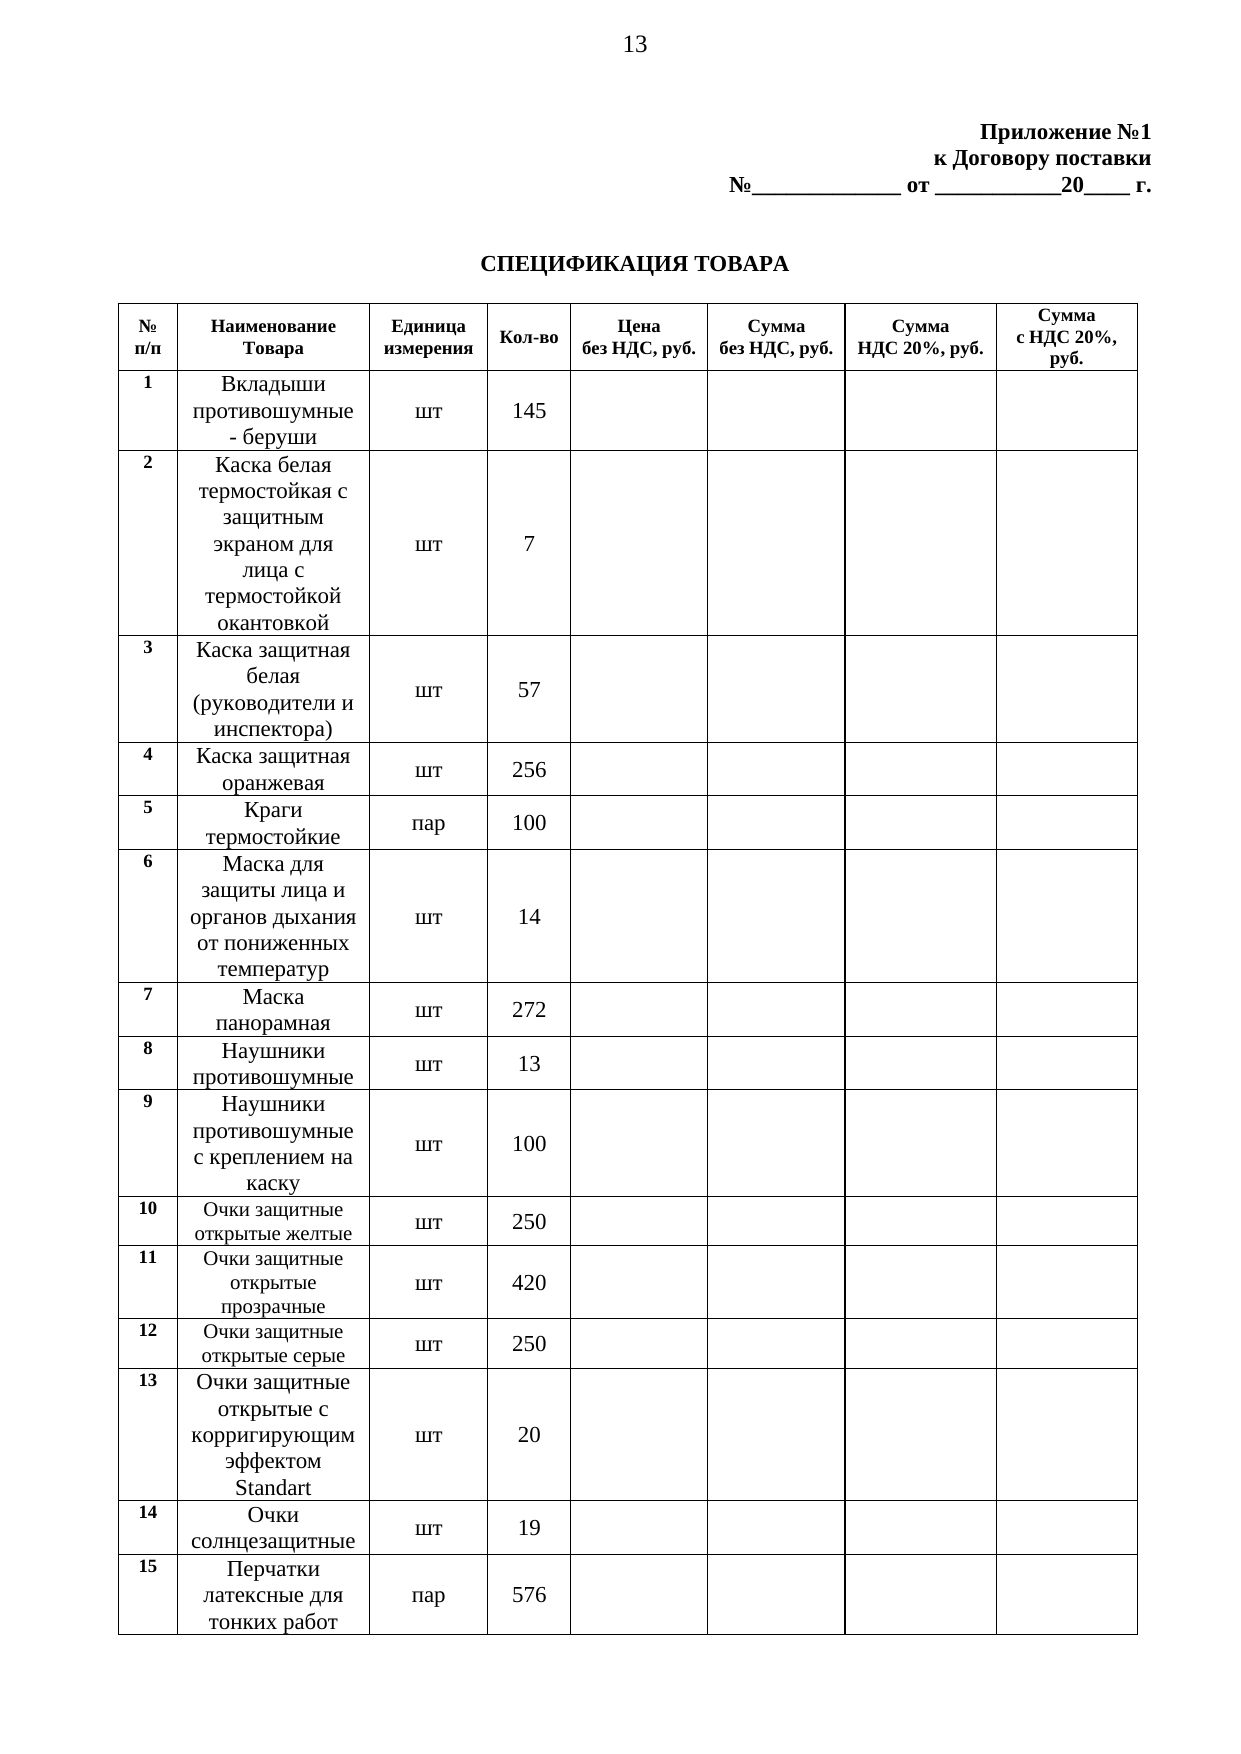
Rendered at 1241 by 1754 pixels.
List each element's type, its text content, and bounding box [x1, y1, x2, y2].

table_cell [846, 1319, 996, 1367]
table_cell [846, 451, 996, 635]
table_cell [571, 1369, 707, 1500]
table_cell [571, 1555, 707, 1634]
table_cell шт [370, 1246, 487, 1318]
table_cell [997, 1501, 1137, 1554]
table_cell шт [370, 1319, 487, 1367]
table_cell Вкладыши противошумные - беруши [178, 371, 369, 449]
table_cell [846, 1197, 996, 1245]
table_header № п/п [119, 304, 177, 369]
table_cell 100 [488, 1090, 570, 1196]
table_cell [997, 1037, 1137, 1089]
table_cell 10 [119, 1197, 177, 1245]
table_cell 250 [488, 1197, 570, 1245]
table_cell шт [370, 1090, 487, 1196]
table_cell 6 [119, 850, 177, 982]
table_cell 7 [488, 451, 570, 635]
table_cell [846, 1037, 996, 1089]
table_cell [846, 1369, 996, 1500]
table_cell [846, 371, 996, 449]
table_cell 145 [488, 371, 570, 449]
table_cell 5 [119, 796, 177, 849]
table_cell 7 [119, 983, 177, 1036]
table_cell [846, 850, 996, 982]
table_cell шт [370, 636, 487, 742]
table_cell [997, 796, 1137, 849]
table_cell Очки солнцезащитные [178, 1501, 369, 1554]
table_cell 2 [119, 451, 177, 635]
table_cell [708, 1246, 844, 1318]
table_cell [571, 1246, 707, 1318]
table_cell шт [370, 743, 487, 795]
table_cell [708, 1555, 844, 1634]
table_cell Маска для защиты лица и органов дыхания от пониженных температур [178, 850, 369, 982]
table_cell [846, 1090, 996, 1196]
text Приложение №1 [118, 118, 1152, 144]
table_cell 13 [488, 1037, 570, 1089]
table_cell шт [370, 1197, 487, 1245]
table_cell [571, 1501, 707, 1554]
table_cell [997, 1246, 1137, 1318]
table_cell [997, 1369, 1137, 1500]
table_cell [708, 1501, 844, 1554]
table_cell 3 [119, 636, 177, 742]
text СПЕЦИФИКАЦИЯ ТОВАРА [118, 250, 1152, 276]
table_cell [846, 743, 996, 795]
table_cell 1 [119, 371, 177, 449]
table_cell [571, 796, 707, 849]
table_cell [997, 371, 1137, 449]
table_cell Очки защитные открытые прозрачные [178, 1246, 369, 1318]
text к Договору поставки [118, 144, 1152, 171]
table_cell [571, 371, 707, 449]
table_cell [997, 1555, 1137, 1634]
table_cell 272 [488, 983, 570, 1036]
table_cell Маска панорамная [178, 983, 369, 1036]
table_cell [997, 451, 1137, 635]
table_cell 13 [119, 1369, 177, 1500]
table_cell [708, 743, 844, 795]
table_cell Каска защитная белая (руководители и инспектора) [178, 636, 369, 742]
table_cell 576 [488, 1555, 570, 1634]
table_cell Краги термостойкие [178, 796, 369, 849]
table_cell [846, 1555, 996, 1634]
table_cell [571, 1037, 707, 1089]
table_cell [571, 850, 707, 982]
table_cell [846, 1246, 996, 1318]
table_cell Наушники противошумные с креплением на каску [178, 1090, 369, 1196]
table_cell 250 [488, 1319, 570, 1367]
table_cell пар [370, 1555, 487, 1634]
table_cell 8 [119, 1037, 177, 1089]
table_cell Каска белая термостойкая с защитным экраном для лица с термостойкой окантовкой [178, 451, 369, 635]
table_cell [997, 743, 1137, 795]
table_cell Очки защитные открытые с корригирующим эффектом Standart [178, 1369, 369, 1500]
table_cell [997, 1090, 1137, 1196]
table_cell шт [370, 1501, 487, 1554]
table_cell 14 [119, 1501, 177, 1554]
table_cell [708, 796, 844, 849]
table_cell 57 [488, 636, 570, 742]
table_cell [571, 1319, 707, 1367]
table_cell шт [370, 1369, 487, 1500]
text №_____________ от ___________20____ г. [118, 171, 1152, 197]
table_cell [571, 451, 707, 635]
table_cell [571, 743, 707, 795]
table_cell шт [370, 1037, 487, 1089]
table_cell 20 [488, 1369, 570, 1500]
table_cell [708, 451, 844, 635]
table_cell [708, 1197, 844, 1245]
table_cell [708, 636, 844, 742]
table_cell 19 [488, 1501, 570, 1554]
table_cell [997, 850, 1137, 982]
table_cell [846, 983, 996, 1036]
table_cell [708, 1037, 844, 1089]
table_cell [708, 983, 844, 1036]
table_cell [571, 1197, 707, 1245]
table_cell 256 [488, 743, 570, 795]
table_cell шт [370, 451, 487, 635]
table_cell 14 [488, 850, 570, 982]
table_cell [997, 636, 1137, 742]
table_cell Очки защитные открытые серые [178, 1319, 369, 1367]
table_cell 420 [488, 1246, 570, 1318]
table_cell [571, 983, 707, 1036]
table_header Единица измерения [370, 304, 487, 369]
table_cell [846, 1501, 996, 1554]
table_header Кол-во [488, 304, 570, 369]
table_header Сумма без НДС, руб. [708, 304, 844, 369]
table_cell 12 [119, 1319, 177, 1367]
table_cell 9 [119, 1090, 177, 1196]
table_cell [708, 1319, 844, 1367]
table_cell [571, 1090, 707, 1196]
table_cell [997, 1197, 1137, 1245]
table_cell Перчатки латексные для тонких работ [178, 1555, 369, 1634]
table_cell 4 [119, 743, 177, 795]
table_cell [708, 371, 844, 449]
table_cell [846, 636, 996, 742]
table_cell [708, 1369, 844, 1500]
table_cell [997, 1319, 1137, 1367]
table_header Цена без НДС, руб. [571, 304, 707, 369]
table_cell шт [370, 850, 487, 982]
table_cell [571, 636, 707, 742]
table_cell [708, 1090, 844, 1196]
table_cell [708, 850, 844, 982]
table_header Наименование Товара [178, 304, 369, 369]
table_cell [997, 983, 1137, 1036]
table_cell шт [370, 371, 487, 449]
table_cell [846, 796, 996, 849]
table_cell шт [370, 983, 487, 1036]
table_cell Каска защитная оранжевая [178, 743, 369, 795]
table_cell 11 [119, 1246, 177, 1318]
table_cell пар [370, 796, 487, 849]
table_cell 15 [119, 1555, 177, 1634]
table_cell 100 [488, 796, 570, 849]
table_header Сумма с НДС 20%, руб. [997, 304, 1137, 369]
table_cell Наушники противошумные [178, 1037, 369, 1089]
table_cell Очки защитные открытые желтые [178, 1197, 369, 1245]
table_header Сумма НДС 20%, руб. [846, 304, 996, 369]
